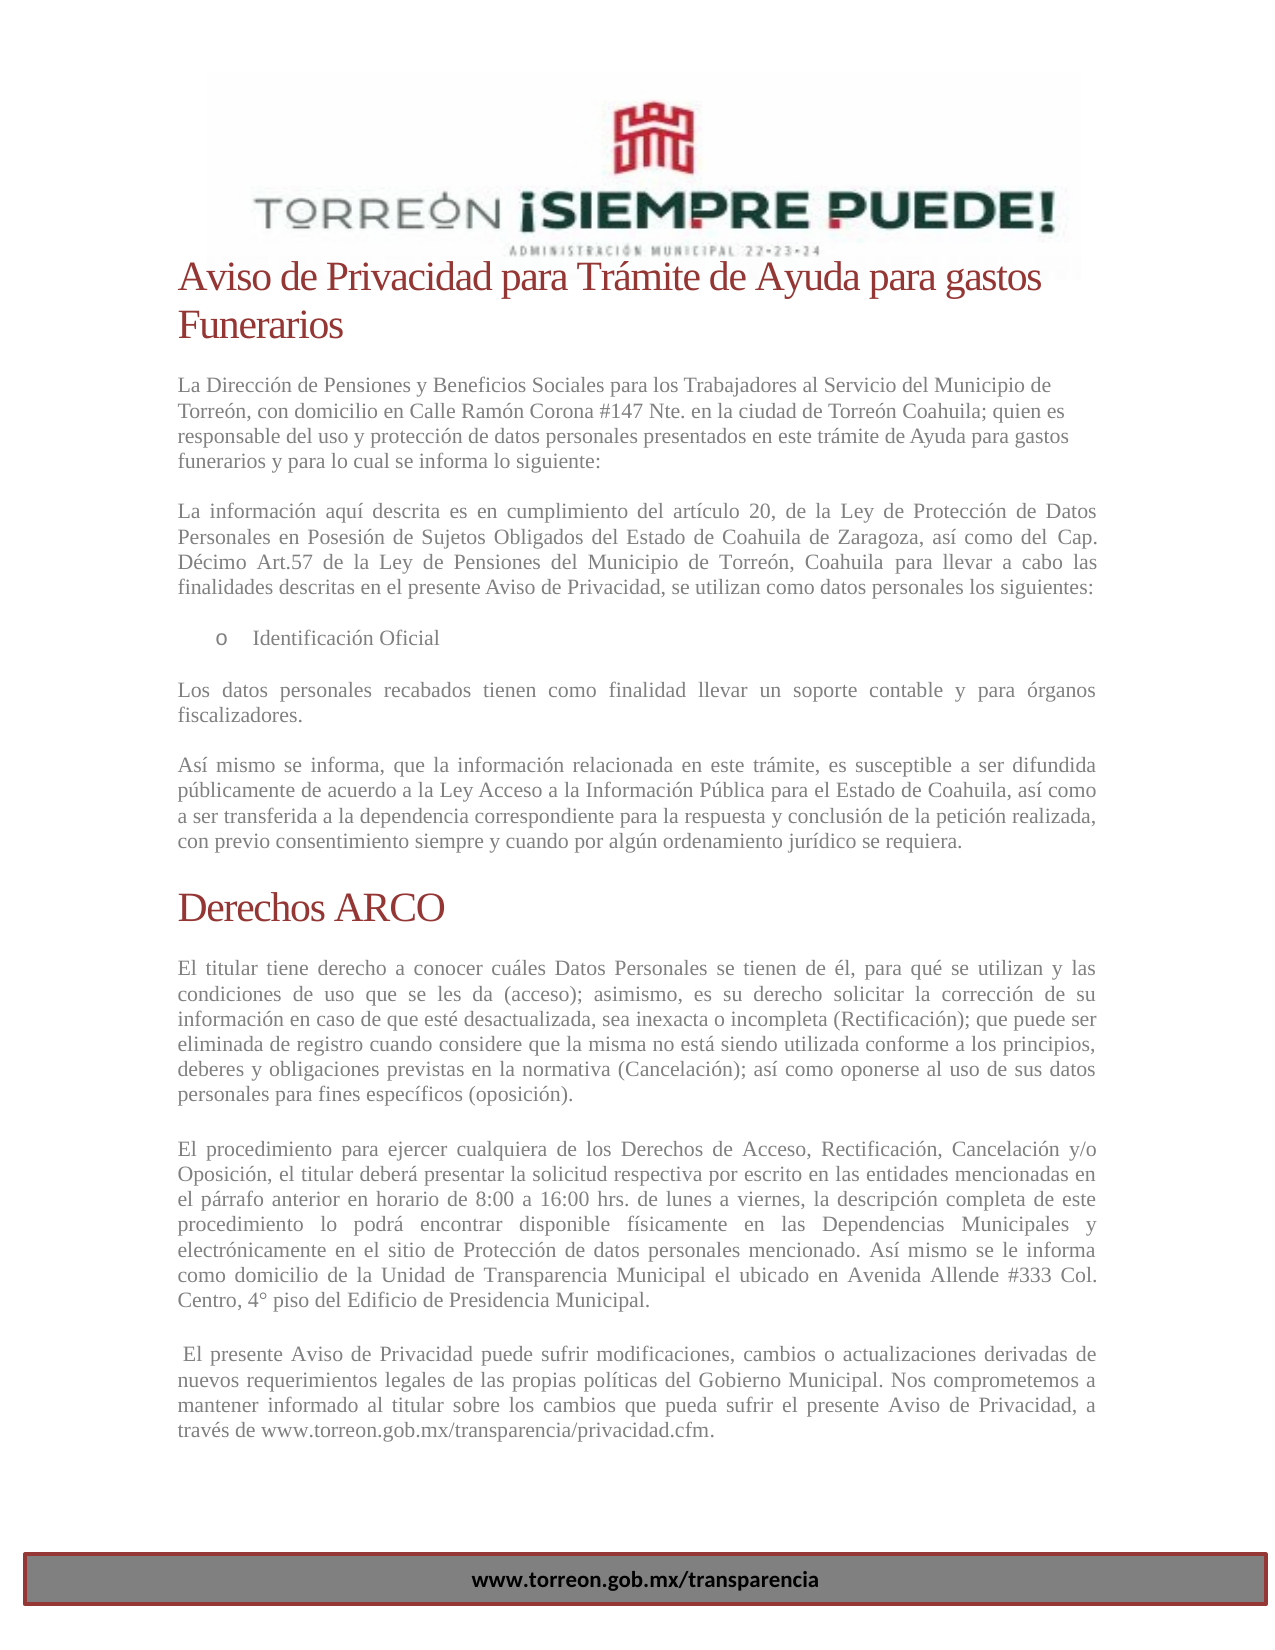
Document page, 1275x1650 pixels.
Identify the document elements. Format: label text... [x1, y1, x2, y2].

text Aviso de Privacidad para Trámite de Ayuda para gastos Funerarios [177, 251, 1098, 347]
text La información aquí descrita es en cumplimiento del artículo 20, de la Ley de Protección de Datos Personales en Posesión de Sujetos Obligados del Estado de Coahuila de Zaragoza, así como del Cap. Décimo Art.57 de la Ley de Pensiones del Municipio de Torreón, Coahuila para llevar a cabo las finalidades descritas en el presente Aviso de Privacidad, se utilizan como datos personales los siguientes: [177, 498, 1098, 599]
picture [206, 73, 1082, 251]
text Así mismo se informa, que la información relacionada en este trámite, es susceptible a ser difundida públicamente de acuerdo a la Ley Acceso a la Información Pública para el Estado de Coahuila, así como a ser transferida a la dependencia correspondiente para la respuesta y conclusión de la petición realizada, con previo consentimiento siempre y cuando por algún ordenamiento jurídico se requiera. [177, 752, 1098, 853]
text Derechos ARCO [177, 882, 1098, 930]
text El procedimiento para ejercer cualquiera de los Derechos de Acceso, Rectificación, Cancelación y/o Oposición, el titular deberá presentar la solicitud respectiva por escrito en las entidades mencionadas en el párrafo anterior en horario de 8:00 a 16:00 hrs. de lunes a viernes, la descripción completa de este procedimiento lo podrá encontrar disponible físicamente en las Dependencias Municipales y electrónicamente en el sitio de Protección de datos personales mencionado. Así mismo se le informa como domicilio de la Unidad de Transparencia Municipal el ubicado en Avenida Allende #333 Col. Centro, 4° piso del Edificio de Presidencia Municipal. [177, 1136, 1098, 1312]
text El titular tiene derecho a conocer cuáles Datos Personales se tienen de él, para qué se utilizan y las condiciones de uso que se les da (acceso); asimismo, es su derecho solicitar la corrección de su información en caso de que esté desactualizada, sea inexacta o incompleta (Rectificación); que puede ser eliminada de registro cuando considere que la misma no está siendo utilizada conforme a los principios, deberes y obligaciones previstas en la normativa (Cancelación); así como oponerse al uso de sus datos personales para fines específicos (oposición). [177, 955, 1098, 1107]
text El presente Aviso de Privacidad puede sufrir modificaciones, cambios o actualizaciones derivadas de nuevos requerimientos legales de las propias políticas del Gobierno Municipal. Nos comprometemos a mantener informado al titular sobre los cambios que pueda sufrir el presente Aviso de Privacidad, a través de www.torreon.gob.mx/transparencia/privacidad.cfm. [177, 1341, 1098, 1442]
text La Dirección de Pensiones y Beneficios Sociales para los Trabajadores al Servicio del Municipio de Torreón, con domicilio en Calle Ramón Corona #147 Nte. en la ciudad de Torreón Coahuila; quien es responsable del uso y protección de datos personales presentados en este trámite de Ayuda para gastos funerarios y para lo cual se informa lo siguiente: [177, 372, 1098, 473]
text Los datos personales recabados tienen como finalidad llevar un soporte contable y para órganos fiscalizadores. [177, 677, 1098, 727]
list Identificación Oficial [215, 624, 1098, 651]
